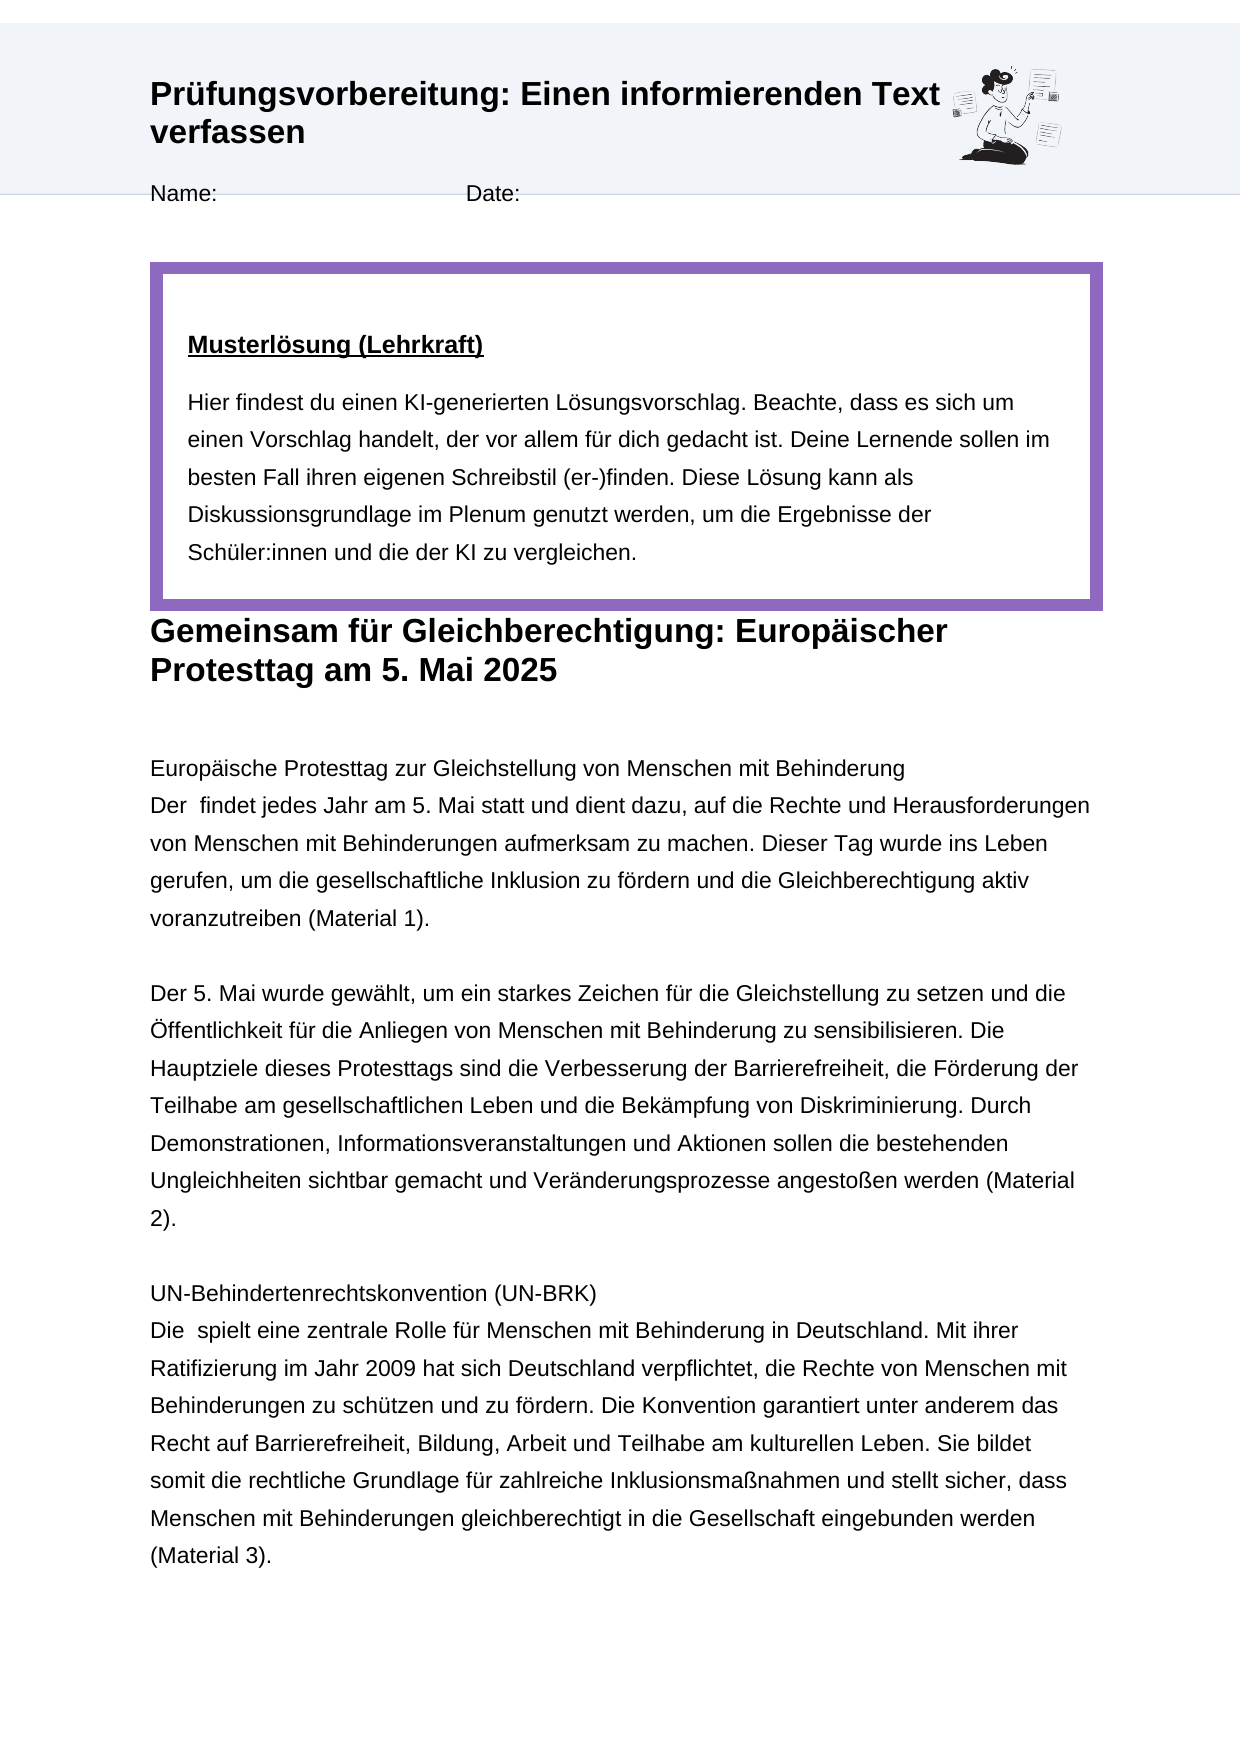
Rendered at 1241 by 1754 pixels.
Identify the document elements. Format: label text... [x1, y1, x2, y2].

picture [469, 187, 478, 195]
text Europäische Protesttag zur Gleichstellung von Menschen mit Behinderung [150, 746, 1090, 784]
text Die spielt eine zentrale Rolle für Menschen mit Behinderung in Deutschland. Mit ihrer Ratifizierung im Jahr 2009 hat sich Deutschland verpflichtet, die Rechte von Menschen mit Behinderungen zu schützen und zu fördern. Die Konvention garantiert unter anderem das Recht auf Barrierefreiheit, Bildung, Arbeit und Teilhabe am kulturellen Leben. Sie bildet somit die rechtliche Grundlage für zahlreiche Inklusionsmaßnahmen und stellt sicher, dass Menschen mit Behinderungen gleichberechtigt in die Gesellschaft eingebunden werden (Material 3). [150, 1309, 1090, 1571]
table_header Musterlösung (Lehrkraft) Hier findest du einen KI-generierten Lösungsvorschlag. Beachte, dass es sich um einen Vorschlag handelt, der vor allem für dich gedacht ist. Deine Lernende sollen im besten Fall ihren eigenen Schreibstil (er-)finden. Diese Lösung kann als Diskussionsgrundlage im Plenum genutzt werden, um die Ergebnisse der Schüler:innen und die der KI zu vergleichen. [163, 274, 1090, 599]
text Der 5. Mai wurde gewählt, um ein starkes Zeichen für die Gleichstellung zu setzen und die Öffentlichkeit für die Anliegen von Menschen mit Behinderung zu sensibilisieren. Die Hauptziele dieses Protesttags sind die Verbesserung der Barrierefreiheit, die Förderung der Teilhabe am gesellschaftlichen Leben und die Bekämpfung von Diskriminierung. Durch Demonstrationen, Informationsveranstaltungen und Aktionen sollen die bestehenden Ungleichheiten sichtbar gemacht und Veränderungsprozesse angestoßen werden (Material 2). [150, 971, 1090, 1234]
subtitle Gemeinsam für Gleichberechtigung: Europäischer Protesttag am 5. Mai 2025 [150, 611, 1090, 688]
picture [0, 23, 1241, 195]
text Der findet jedes Jahr am 5. Mai statt und dient dazu, auf die Rechte und Herausforderungen von Menschen mit Behinderungen aufmerksam zu machen. Dieser Tag wurde ins Leben gerufen, um die gesellschaftliche Inklusion zu fördern und die Gleichberechtigung aktiv voranzutreiben (Material 1). [150, 784, 1090, 934]
text UN-Behindertenrechtskonvention (UN-BRK) [150, 1271, 1090, 1309]
